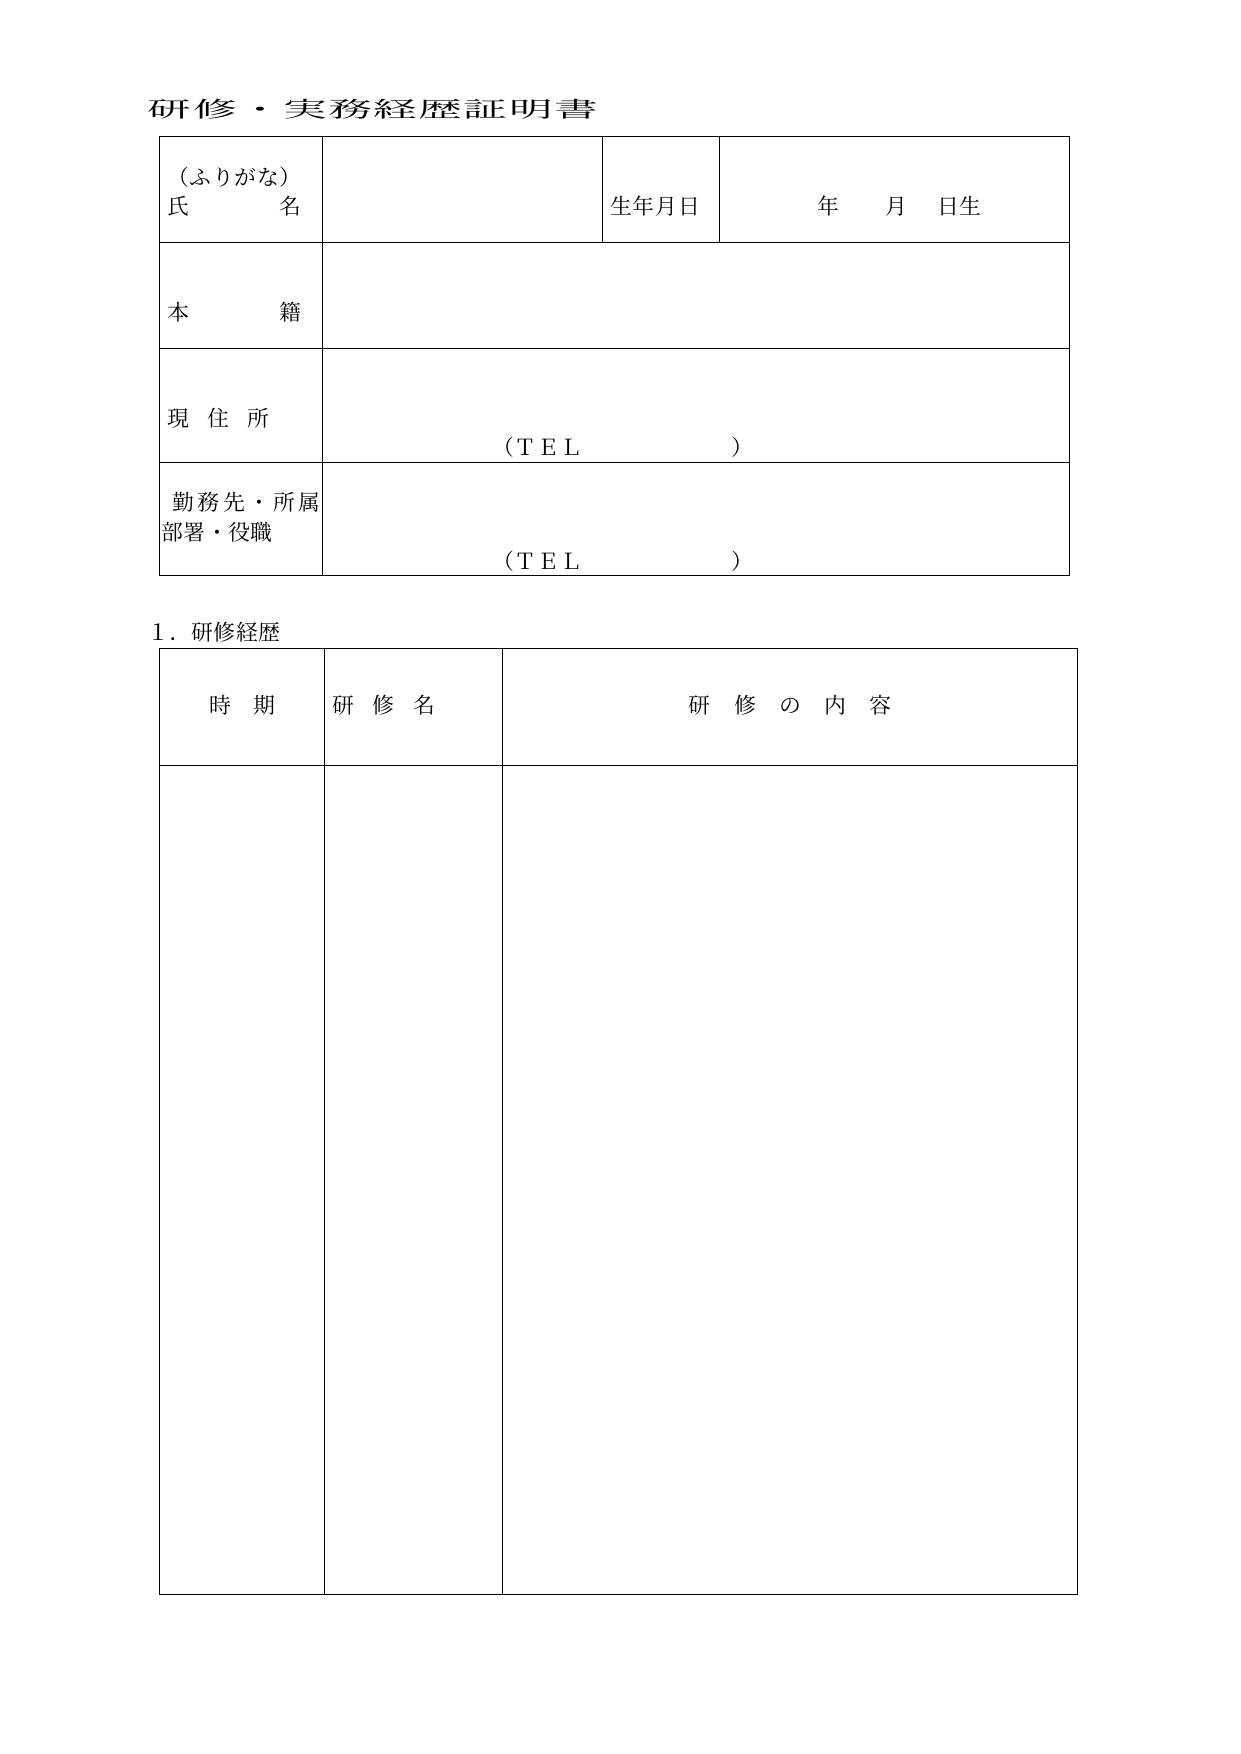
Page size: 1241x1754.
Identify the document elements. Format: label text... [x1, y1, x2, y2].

table_header 研 修 の 内 容 [503, 649, 1077, 765]
table_cell [325, 766, 502, 1594]
table_cell 勤務先・所属部署・役職 [160, 463, 322, 575]
table_cell （ＴＥＬ ） [323, 349, 1069, 462]
table_cell （ＴＥＬ ） [323, 463, 1069, 575]
table_cell [160, 766, 324, 1594]
table_cell [323, 243, 1069, 348]
table_cell [503, 766, 1077, 1594]
table_header （ふりがな） 氏 名 [160, 137, 322, 242]
table_header 年 月 日生 [720, 137, 1069, 242]
table_header [323, 137, 602, 242]
text 研修・実務経歴証明書 [148, 88, 1093, 124]
list 研修経歴 [148, 612, 1093, 648]
table_header 研修名 [325, 649, 502, 765]
table_header 生年月日 [603, 137, 719, 242]
table_cell 現住所 [160, 349, 322, 462]
table_header 時 期 [160, 649, 324, 765]
table_cell 本 籍 [160, 243, 322, 348]
